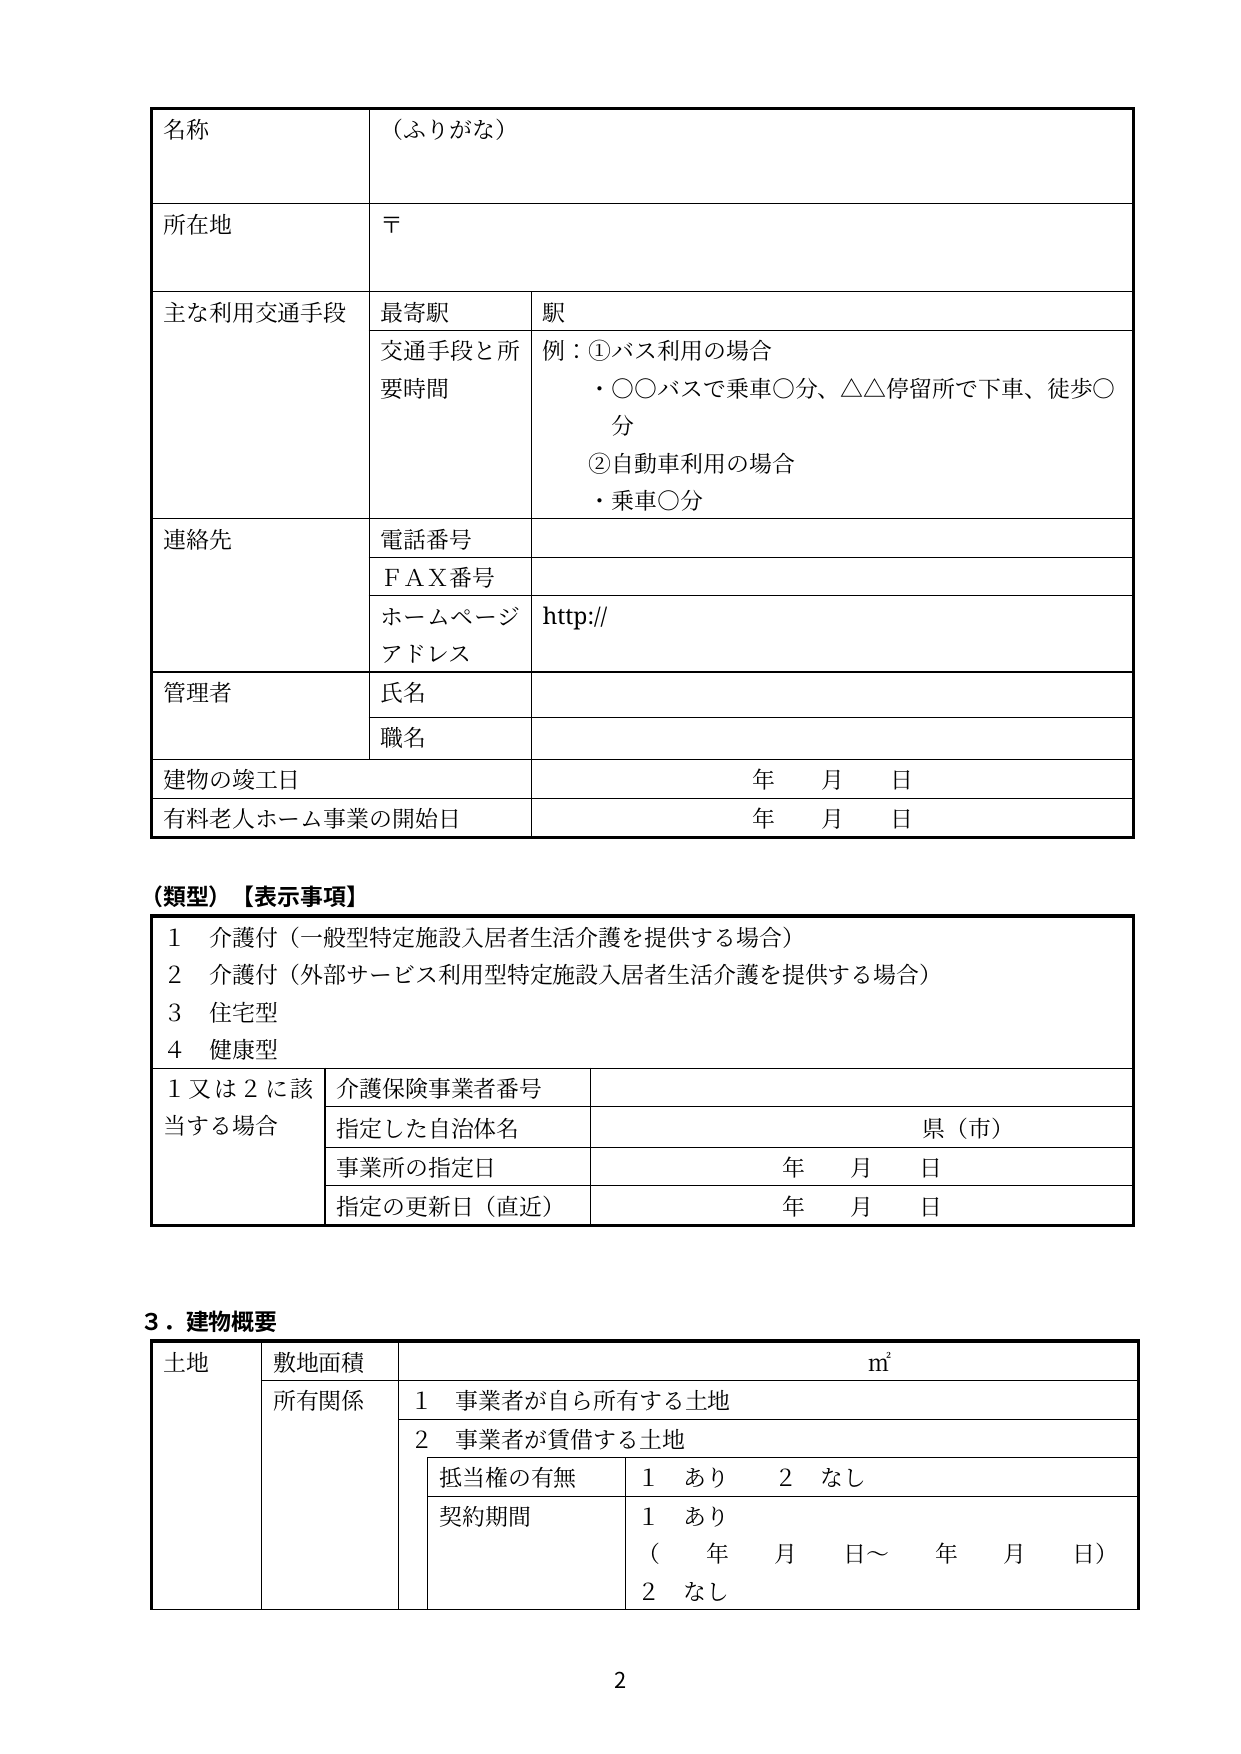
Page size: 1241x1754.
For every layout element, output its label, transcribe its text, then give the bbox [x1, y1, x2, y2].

table_header ㎡ [399, 1343, 1137, 1380]
table_cell 指定の更新日（直近） [326, 1186, 590, 1224]
table_cell 所在地 [153, 204, 369, 291]
table_header 土地 [153, 1343, 261, 1609]
table_cell 抵当権の有無 [428, 1458, 625, 1496]
table_cell 交通手段と所要時間 [370, 331, 531, 518]
table_cell 例：①バス利用の場合 ・○○バスで乗車○分、△△停留所で下車、徒歩○ 分 ②自動車利用の場合 ・乗車○分 [532, 331, 1132, 518]
text ３．建物概要 [140, 1302, 1122, 1339]
table_cell 氏名 [370, 673, 531, 717]
table_cell [532, 558, 1132, 595]
table_cell 連絡先 [153, 519, 369, 671]
table_cell 主な利用交通手段 [153, 292, 369, 518]
table_header 敷地面積 [262, 1343, 398, 1380]
table_cell 駅 [532, 292, 1132, 330]
table_cell 所有関係 [262, 1381, 398, 1609]
table_cell [532, 673, 1132, 717]
table_cell １ 事業者が自ら所有する土地 [399, 1381, 1137, 1418]
table_cell ＦＡＸ番号 [370, 558, 531, 595]
table_cell １ あり （ 年 月 日～ 年 月 日） ２ なし [626, 1497, 1137, 1609]
table_cell １又は２に該当する場合 [153, 1069, 324, 1224]
table_header １ 介護付（一般型特定施設入居者生活介護を提供する場合） ２ 介護付（外部サービス利用型特定施設入居者生活介護を提供する場合） ３ 住宅型 ４ 健康型 [153, 918, 1132, 1067]
table_cell 県（市） [591, 1107, 1132, 1147]
table_cell 建物の竣工日 [153, 760, 531, 798]
table_cell ホームページアドレス [370, 596, 531, 671]
table_cell 〒 [370, 204, 1132, 291]
table_cell 年 月 日 [591, 1186, 1132, 1224]
table_header （ふりがな） [370, 110, 1132, 203]
table_cell 最寄駅 [370, 292, 531, 330]
table_cell 介護保険事業者番号 [326, 1069, 590, 1106]
table_cell 職名 [370, 718, 531, 759]
table_cell 事業所の指定日 [326, 1148, 590, 1185]
table_cell [532, 718, 1132, 759]
text （類型）【表示事項】 [140, 877, 1122, 914]
table_cell [591, 1069, 1132, 1106]
table_cell 有料老人ホーム事業の開始日 [153, 799, 531, 836]
table_cell [532, 519, 1132, 557]
table_cell 年 月 日 [532, 760, 1132, 798]
table_cell 年 月 日 [532, 799, 1132, 836]
table_cell ２ 事業者が賃借する土地 [399, 1420, 1137, 1457]
table_cell 契約期間 [428, 1497, 625, 1609]
table_cell 指定した自治体名 [326, 1107, 590, 1147]
table_cell [399, 1457, 427, 1609]
table_cell 電話番号 [370, 519, 531, 557]
table_cell 年 月 日 [591, 1148, 1132, 1185]
table_header 名称 [153, 110, 369, 203]
table_cell http:// [532, 596, 1132, 671]
table_cell １ あり ２ なし [626, 1458, 1137, 1496]
table_cell 管理者 [153, 673, 369, 759]
